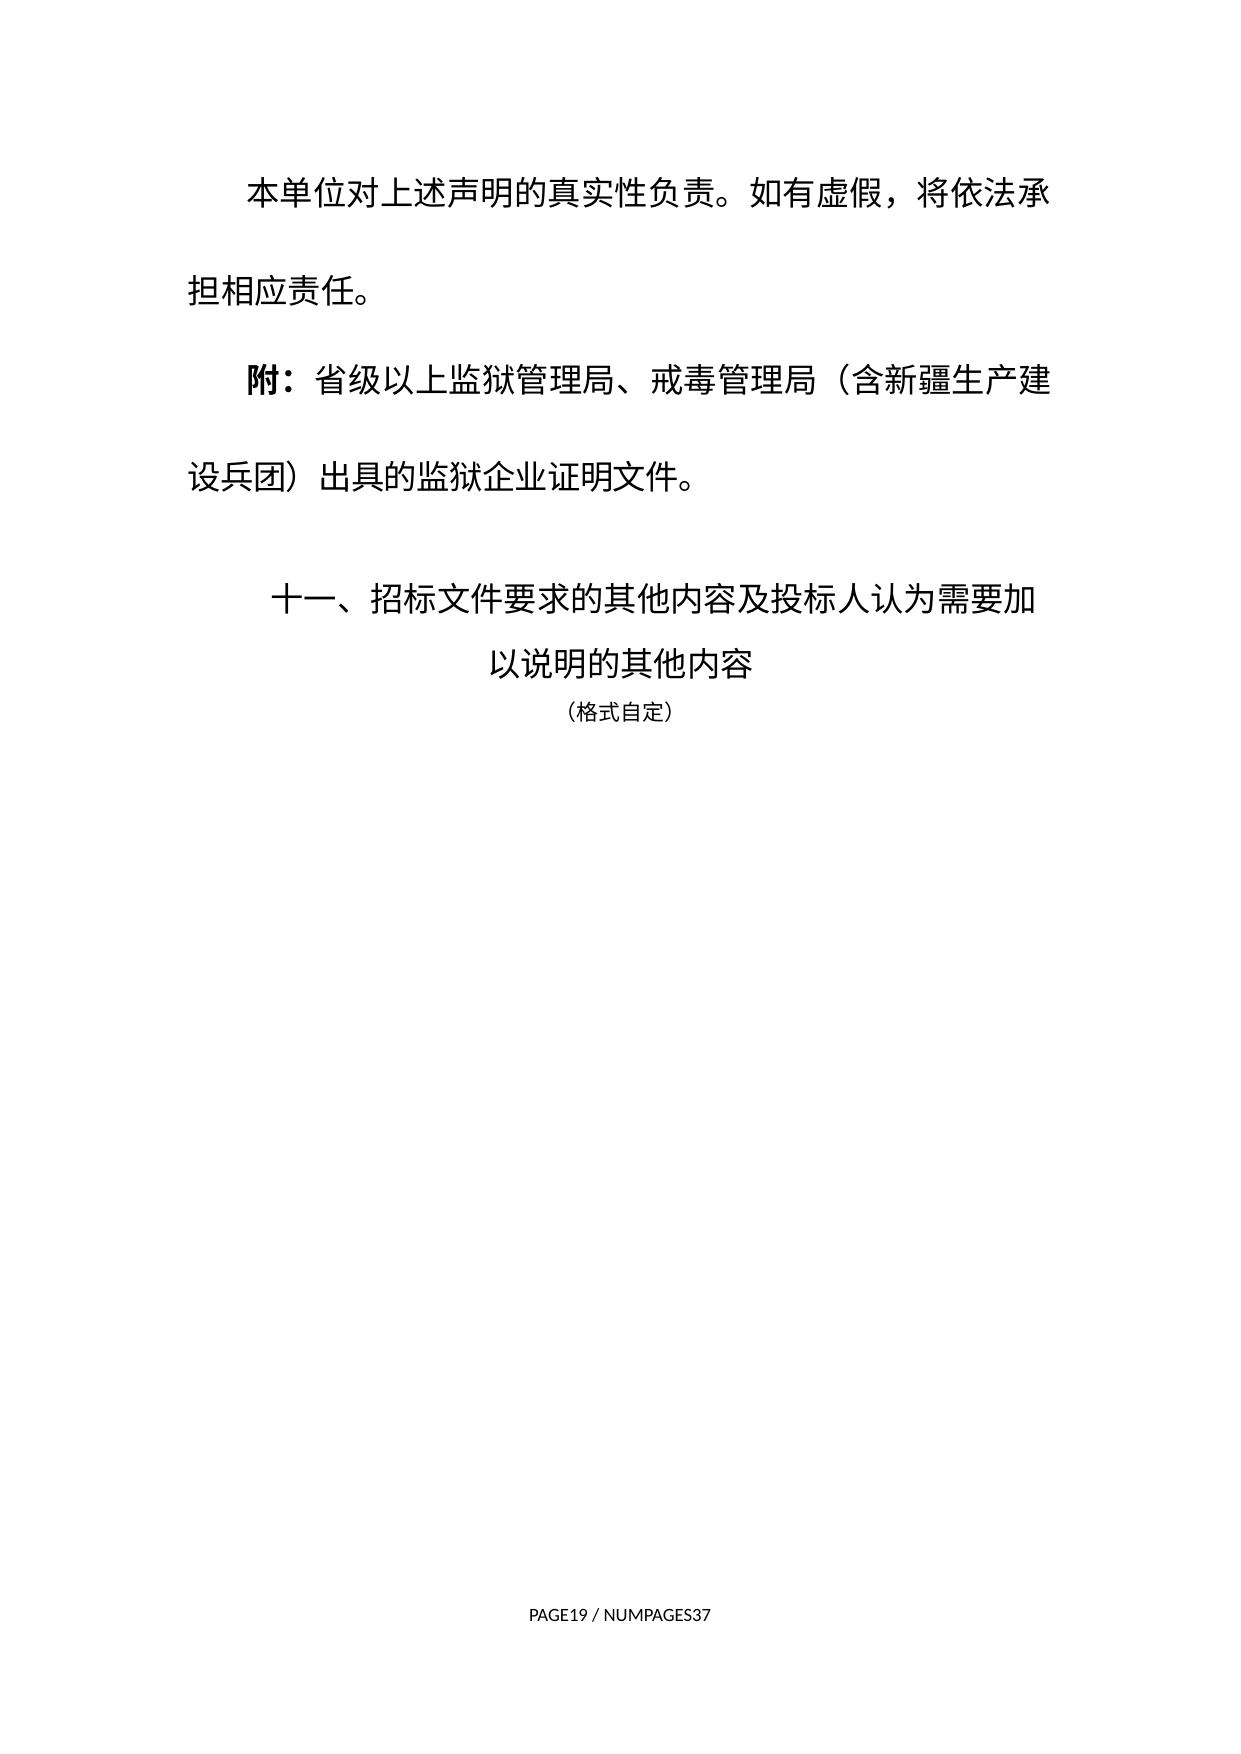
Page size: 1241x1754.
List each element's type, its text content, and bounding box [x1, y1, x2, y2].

text 附：省级以上监狱管理局、戒毒管理局（含新疆生产建设兵团）出具的监狱企业证明文件。 [187, 345, 1053, 508]
text （格式自定） [187, 694, 1053, 727]
text 十一、招标文件要求的其他内容及投标人认为需要加以说明的其他内容 [187, 564, 1053, 694]
text 本单位对上述声明的真实性负责。如有虚假，将依法承担相应责任。 [187, 158, 1053, 321]
